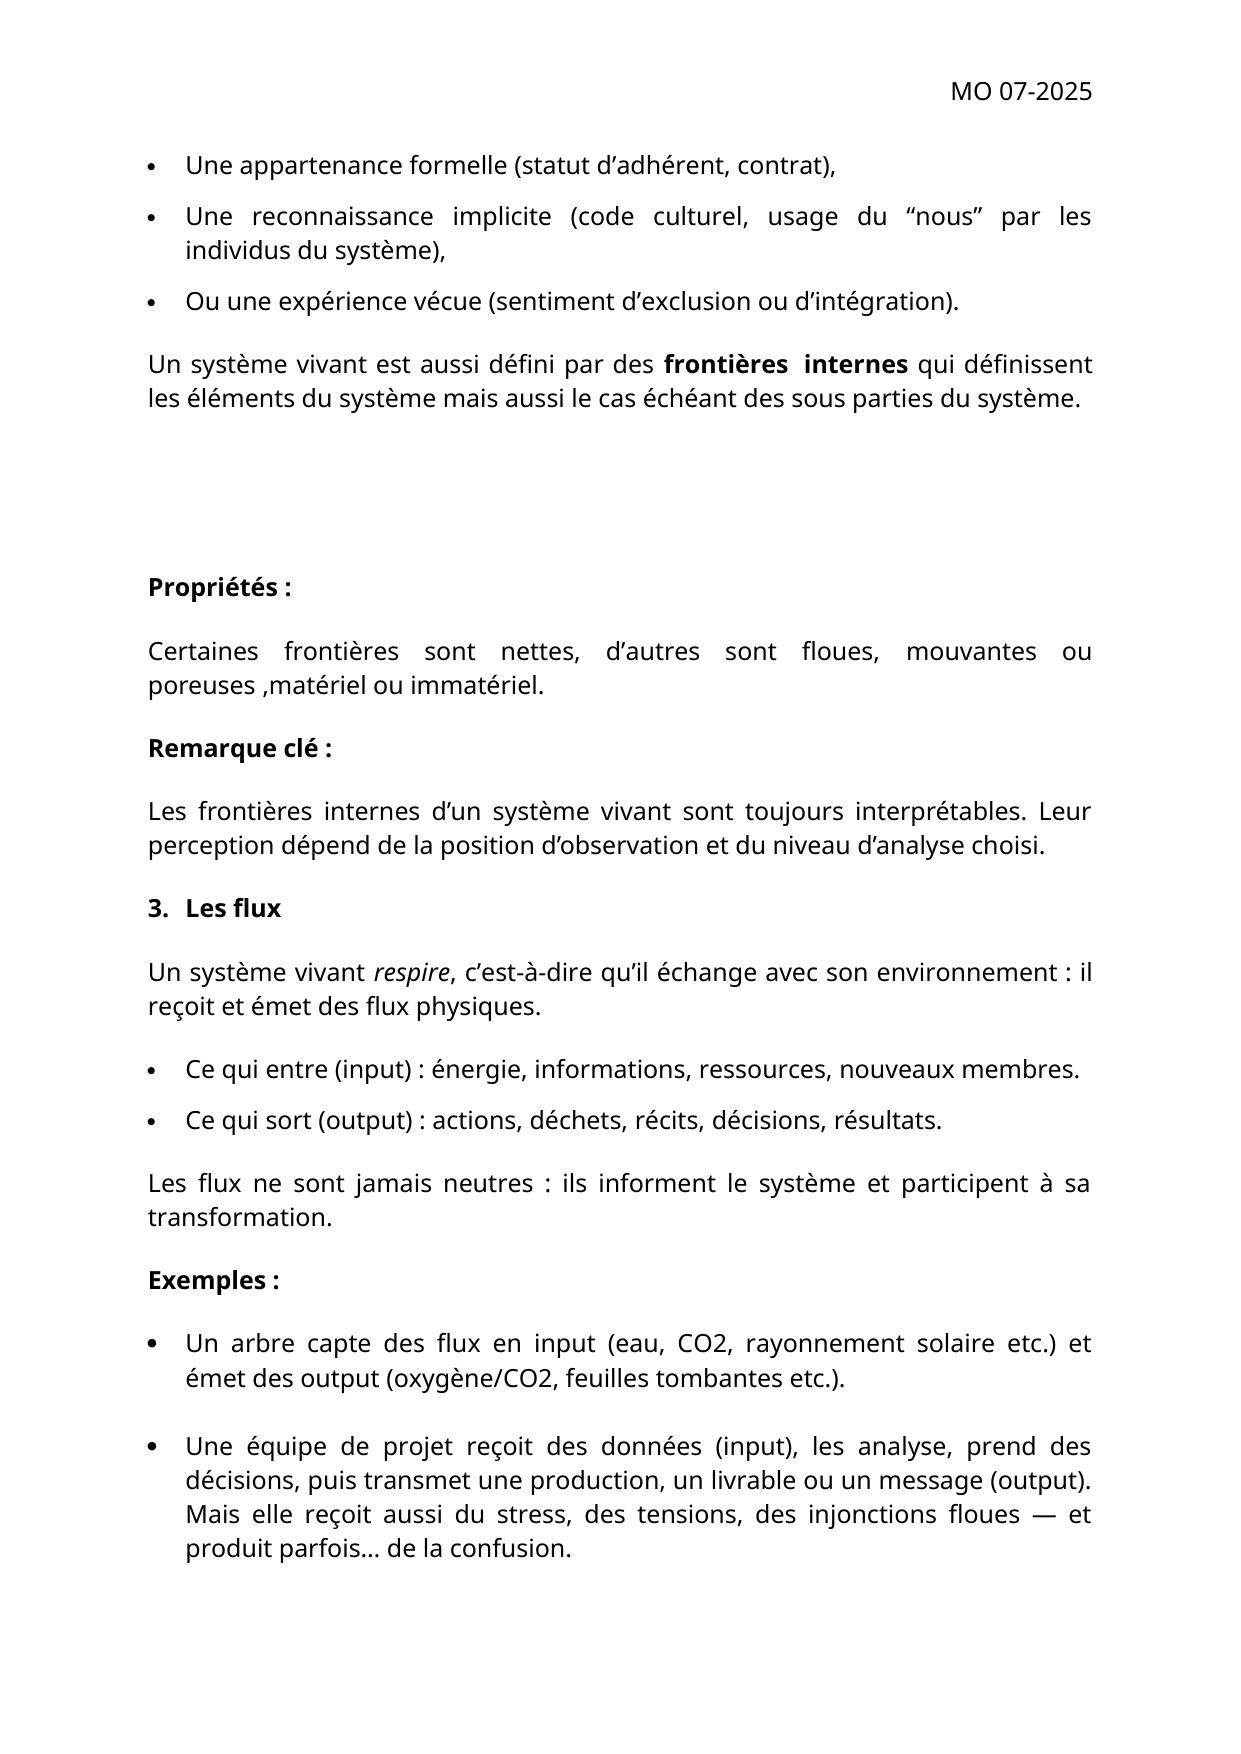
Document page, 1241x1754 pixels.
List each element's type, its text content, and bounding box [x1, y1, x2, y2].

text Certaines frontières sont nettes, d’autres sont floues, mouvantes ou poreuses ,matériel ou immatériel. [148, 633, 1093, 701]
list Ce qui entre (input) : énergie, informations, ressources, nouveaux membres. [148, 1052, 1093, 1086]
list Un arbre capte des flux en input (eau, CO2, rayonnement solaire etc.) et émet des output (oxygène/CO2, feuilles tombantes etc.). [148, 1326, 1093, 1394]
list Ce qui sort (output) : actions, déchets, récits, décisions, résultats. [148, 1102, 1093, 1136]
list Une appartenance formelle (statut d’adhérent, contrat), [148, 148, 1093, 182]
text Remarque clé : [148, 731, 1093, 765]
list Ou une expérience vécue (sentiment d’exclusion ou d’intégration). [148, 283, 1093, 317]
text Exemples : [148, 1263, 1093, 1297]
text Les flux ne sont jamais neutres : ils informent le système et participent à sa transformation. [148, 1166, 1093, 1234]
list Les flux [148, 891, 1093, 925]
text Un système vivant respire, c’est-à-dire qu’il échange avec son environnement : il reçoit et émet des flux physiques. [148, 954, 1093, 1022]
list Une reconnaissance implicite (code culturel, usage du “nous” par les individus du système), [148, 198, 1093, 266]
list Une équipe de projet reçoit des données (input), les analyse, prend des décisions, puis transmet une production, un livrable ou un message (output). Mais elle reçoit aussi du stress, des tensions, des injonctions floues — et produit parfois… de la confusion. [148, 1428, 1093, 1564]
text Propriétés : [148, 570, 1093, 604]
text Un système vivant est aussi défini par des frontières internes qui définissent les éléments du système mais aussi le cas échéant des sous parties du système. [148, 346, 1093, 414]
text Les frontières internes d’un système vivant sont toujours interprétables. Leur perception dépend de la position d’observation et du niveau d’analyse choisi. [148, 794, 1093, 862]
